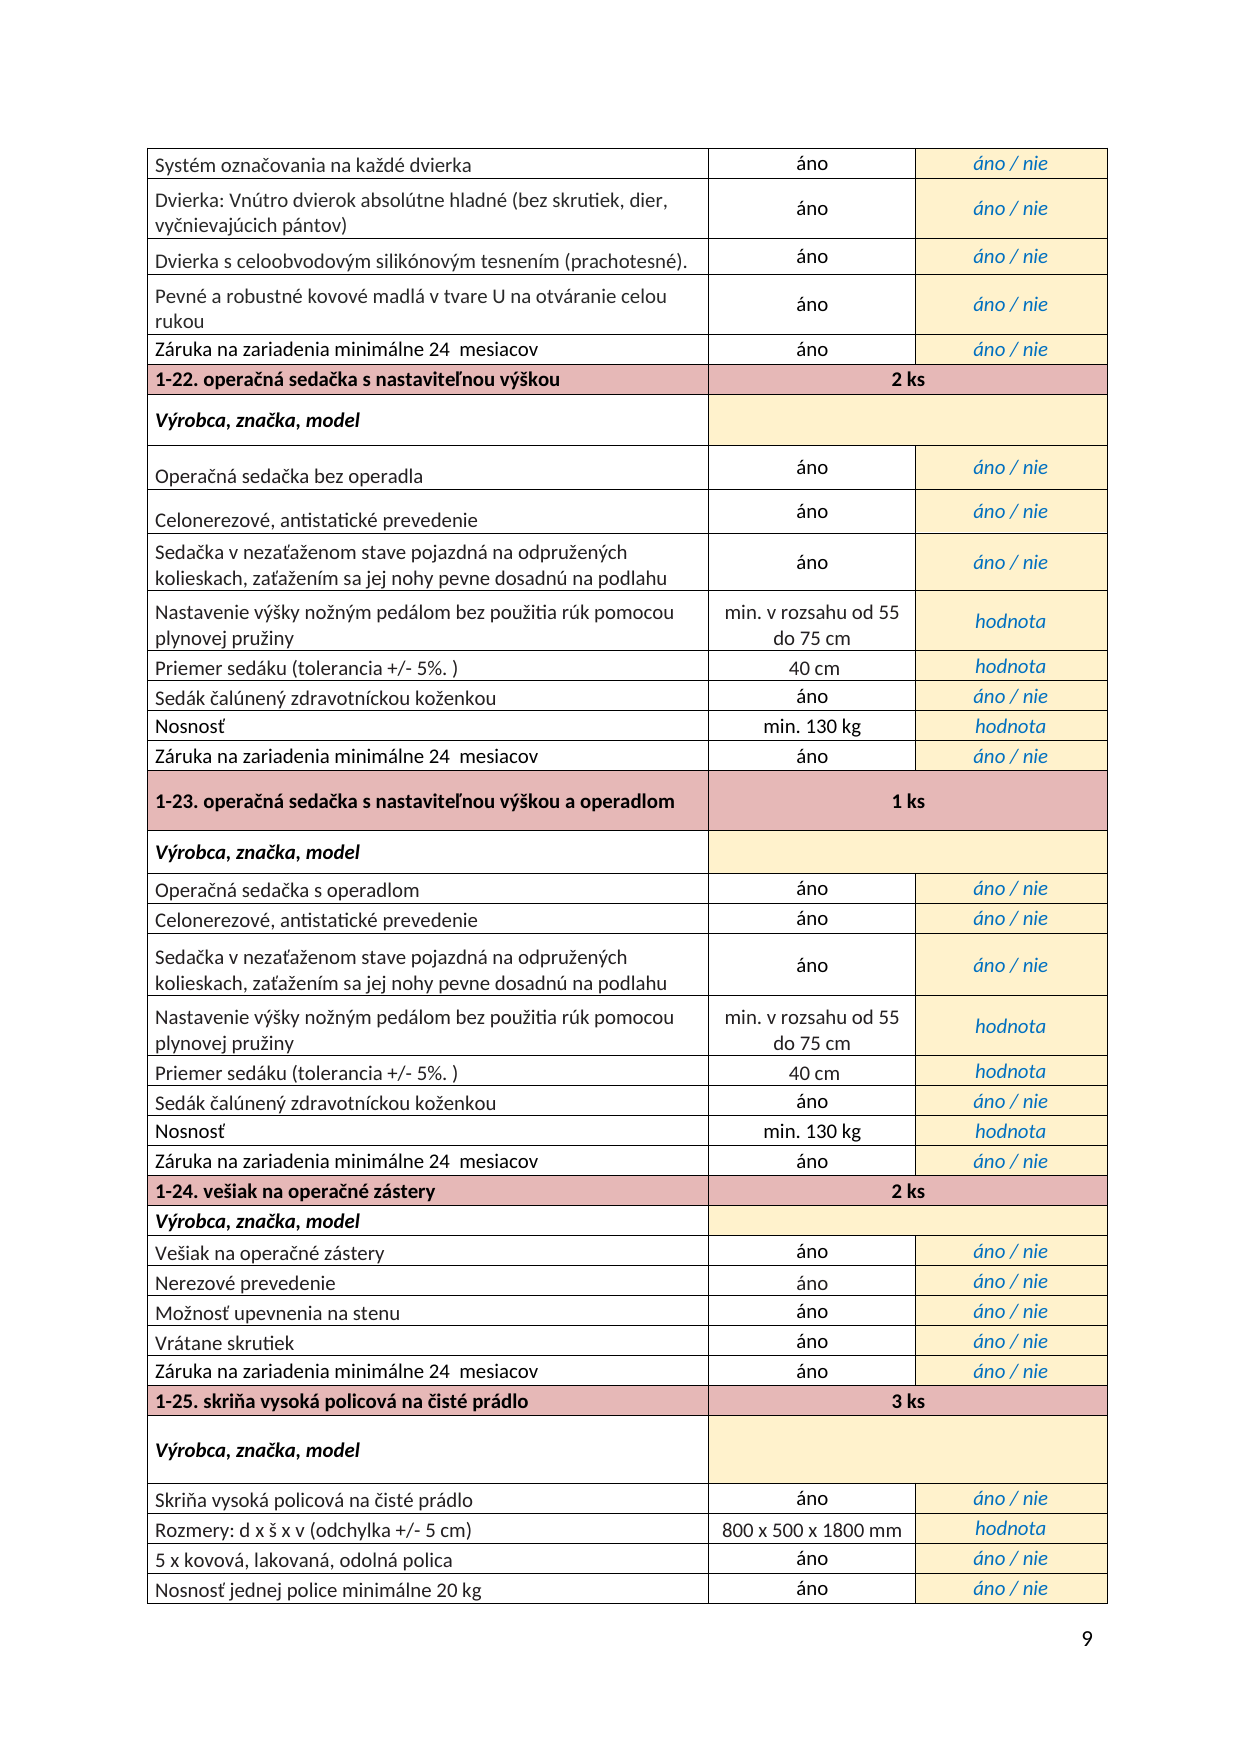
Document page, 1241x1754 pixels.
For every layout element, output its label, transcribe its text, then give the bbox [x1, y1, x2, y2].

table_cell Záruka na zariadenia minimálne 24 mesiacov [148, 1146, 708, 1175]
table_cell Sedačka v nezaťaženom stave pojazdná na odpružených kolieskach, zaťažením sa jej nohy pevne dosadnú na podlahu [148, 534, 708, 590]
table_cell hodnota [916, 591, 1107, 650]
table_cell min. 130 kg [709, 711, 915, 740]
table_cell áno [709, 874, 915, 903]
table_cell Nerezové prevedenie [148, 1266, 708, 1295]
table_cell Nosnosť jednej police minimálne 20 kg [148, 1574, 708, 1603]
table_cell [709, 1206, 1107, 1235]
table_cell Operačná sedačka s operadlom [148, 874, 708, 903]
table_cell áno [709, 1574, 915, 1603]
table_cell min. v rozsahu od 55 do 75 cm [709, 591, 915, 650]
table_cell 3 ks [709, 1386, 1107, 1415]
table_cell áno / nie [916, 239, 1107, 274]
table_cell áno [709, 446, 915, 489]
table_cell 2 ks [709, 365, 1107, 394]
table_cell áno [709, 1356, 915, 1385]
table_cell áno [709, 239, 915, 274]
table_cell Záruka na zariadenia minimálne 24 mesiacov [148, 741, 708, 770]
table_cell 1 ks [709, 771, 1107, 830]
table_cell 40 cm [709, 1056, 915, 1085]
table_cell áno [709, 1146, 915, 1175]
table_cell Výrobca, značka, model [148, 395, 708, 445]
table_cell áno / nie [916, 681, 1107, 710]
table_cell áno [709, 1236, 915, 1265]
table_cell áno / nie [916, 179, 1107, 238]
table_cell Skriňa vysoká policová na čisté prádlo [148, 1484, 708, 1513]
table_cell áno / nie [916, 1484, 1107, 1513]
table_cell Celonerezové, antistatické prevedenie [148, 904, 708, 933]
table_cell áno / nie [916, 490, 1107, 532]
table_cell hodnota [916, 1514, 1107, 1543]
table_cell áno [709, 1296, 915, 1325]
table_cell áno [709, 179, 915, 238]
table_cell áno / nie [916, 904, 1107, 933]
table_cell áno [709, 1544, 915, 1573]
table_cell [709, 395, 1107, 445]
table_cell 800 x 500 x 1800 mm [709, 1514, 915, 1543]
table_cell áno / nie [916, 1326, 1107, 1355]
table_cell Vešiak na operačné zástery [148, 1236, 708, 1265]
table_cell min. 130 kg [709, 1116, 915, 1145]
table_cell áno [709, 534, 915, 590]
table_cell Sedačka v nezaťaženom stave pojazdná na odpružených kolieskach, zaťažením sa jej nohy pevne dosadnú na podlahu [148, 934, 708, 995]
table_cell Priemer sedáku (tolerancia +/- 5%. ) [148, 651, 708, 680]
table_cell áno [709, 904, 915, 933]
table_cell 40 cm [709, 651, 915, 680]
table_cell áno / nie [916, 534, 1107, 590]
table_cell áno / nie [916, 934, 1107, 995]
table_cell hodnota [916, 711, 1107, 740]
table_cell Vrátane skrutiek [148, 1326, 708, 1355]
table_cell áno / nie [916, 1544, 1107, 1573]
table_cell áno [709, 1266, 915, 1295]
table_cell áno / nie [916, 1086, 1107, 1115]
table_cell áno / nie [916, 1356, 1107, 1385]
table_cell áno / nie [916, 1146, 1107, 1175]
table_cell áno [709, 1484, 915, 1513]
table_cell 1-25. skriňa vysoká policová na čisté prádlo [148, 1386, 708, 1415]
table_cell 1-23. operačná sedačka s nastaviteľnou výškou a operadlom [148, 771, 708, 830]
table_cell áno [709, 1086, 915, 1115]
table_cell áno / nie [916, 741, 1107, 770]
table_cell áno [709, 149, 915, 178]
table_cell Nosnosť [148, 711, 708, 740]
table_cell Priemer sedáku (tolerancia +/- 5%. ) [148, 1056, 708, 1085]
table_cell 2 ks [709, 1176, 1107, 1205]
table_cell Dvierka: Vnútro dvierok absolútne hladné (bez skrutiek, dier, vyčnievajúcich pántov) [148, 179, 708, 238]
table_cell Pevné a robustné kovové madlá v tvare U na otváranie celou rukou [148, 275, 708, 334]
table_cell áno / nie [916, 1266, 1107, 1295]
table_cell áno / nie [916, 275, 1107, 334]
table_cell Sedák čalúnený zdravotníckou koženkou [148, 1086, 708, 1115]
table_cell Výrobca, značka, model [148, 831, 708, 873]
table_cell hodnota [916, 651, 1107, 680]
table_cell áno [709, 275, 915, 334]
table_cell áno [709, 934, 915, 995]
table_cell [709, 831, 1107, 873]
table_cell Záruka na zariadenia minimálne 24 mesiacov [148, 1356, 708, 1385]
table_cell Operačná sedačka bez operadla [148, 446, 708, 489]
table_cell áno [709, 741, 915, 770]
table_cell áno / nie [916, 149, 1107, 178]
table_cell Nosnosť [148, 1116, 708, 1145]
table_cell áno [709, 335, 915, 364]
table_cell Nastavenie výšky nožným pedálom bez použitia rúk pomocou plynovej pružiny [148, 591, 708, 650]
table_cell [709, 1416, 1107, 1483]
table_cell 1-24. vešiak na operačné zástery [148, 1176, 708, 1205]
table_cell áno / nie [916, 1236, 1107, 1265]
table_cell Výrobca, značka, model [148, 1206, 708, 1235]
table_cell Záruka na zariadenia minimálne 24 mesiacov [148, 335, 708, 364]
table_cell áno [709, 1326, 915, 1355]
table_cell Výrobca, značka, model [148, 1416, 708, 1483]
table_cell Možnosť upevnenia na stenu [148, 1296, 708, 1325]
table_cell hodnota [916, 1056, 1107, 1085]
table_cell hodnota [916, 996, 1107, 1055]
table_cell hodnota [916, 1116, 1107, 1145]
table_cell áno / nie [916, 1574, 1107, 1603]
table_cell áno / nie [916, 335, 1107, 364]
table_cell Nastavenie výšky nožným pedálom bez použitia rúk pomocou plynovej pružiny [148, 996, 708, 1055]
table_cell Systém označovania na každé dvierka [148, 149, 708, 178]
table_cell áno / nie [916, 446, 1107, 489]
table_cell 5 x kovová, lakovaná, odolná polica [148, 1544, 708, 1573]
table_cell Celonerezové, antistatické prevedenie [148, 490, 708, 532]
table_cell áno / nie [916, 874, 1107, 903]
table_cell min. v rozsahu od 55 do 75 cm [709, 996, 915, 1055]
table_cell áno [709, 490, 915, 532]
table_cell áno [709, 681, 915, 710]
table_cell 1-22. operačná sedačka s nastaviteľnou výškou [148, 365, 708, 394]
table_cell Rozmery: d x š x v (odchylka +/- 5 cm) [148, 1514, 708, 1543]
table_cell Dvierka s celoobvodovým silikónovým tesnením (prachotesné). [148, 239, 708, 274]
table_cell Sedák čalúnený zdravotníckou koženkou [148, 681, 708, 710]
table_cell áno / nie [916, 1296, 1107, 1325]
